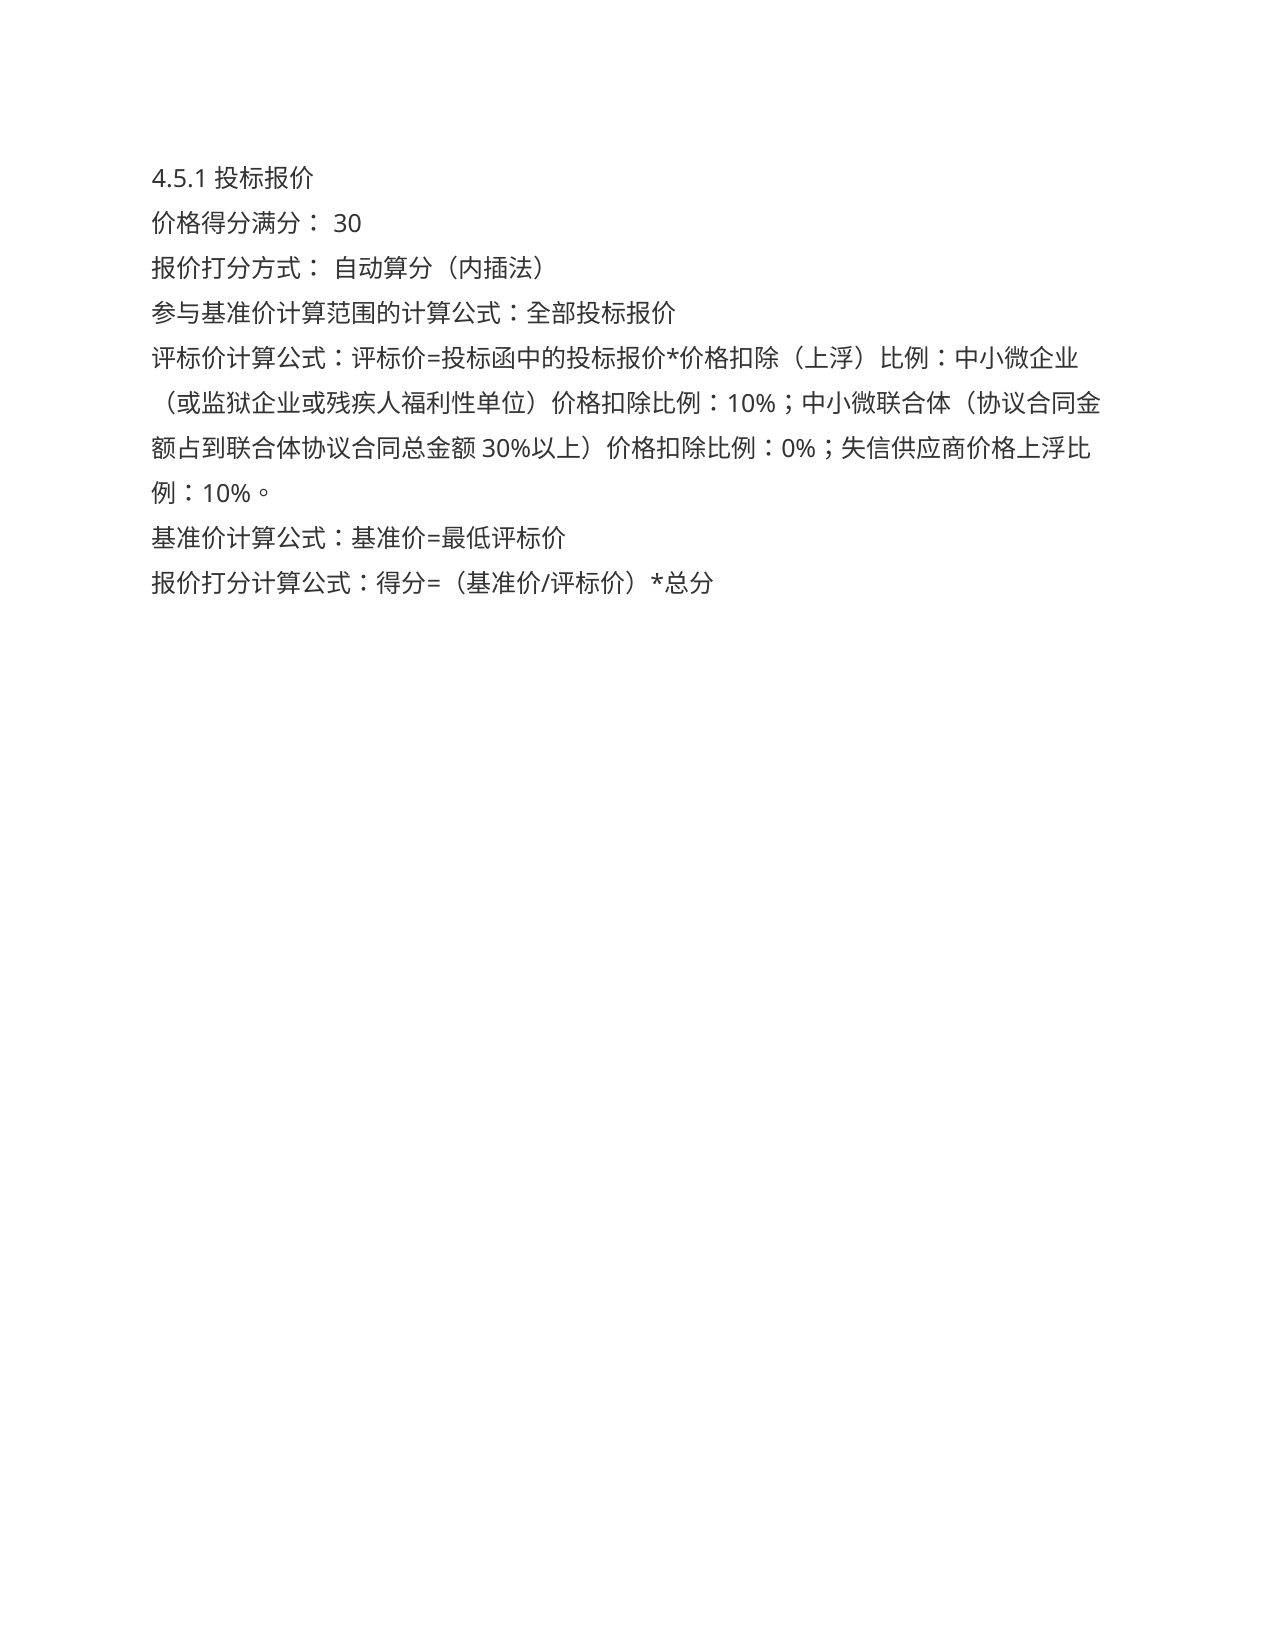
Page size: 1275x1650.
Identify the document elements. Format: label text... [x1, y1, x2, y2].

text 4.5.1 投标报价 价格得分满分： 30 报价打分方式： 自动算分（内插法） 参与基准价计算范围的计算公式：全部投标报价 评标价计算公式：评标价=投标函中的投标报价*价格扣除（上浮）比例：中小微企业（或监狱企业或残疾人福利性单位）价格扣除比例：10%；中小微联合体（协议合同金额占到联合体协议合同总金额30%以上）价格扣除比例：0%；失信供应商价格上浮比例：10%。 基准价计算公式：基准价=最低评标价 报价打分计算公式：得分=（基准价/评标价）*总分 [152, 150, 1123, 600]
